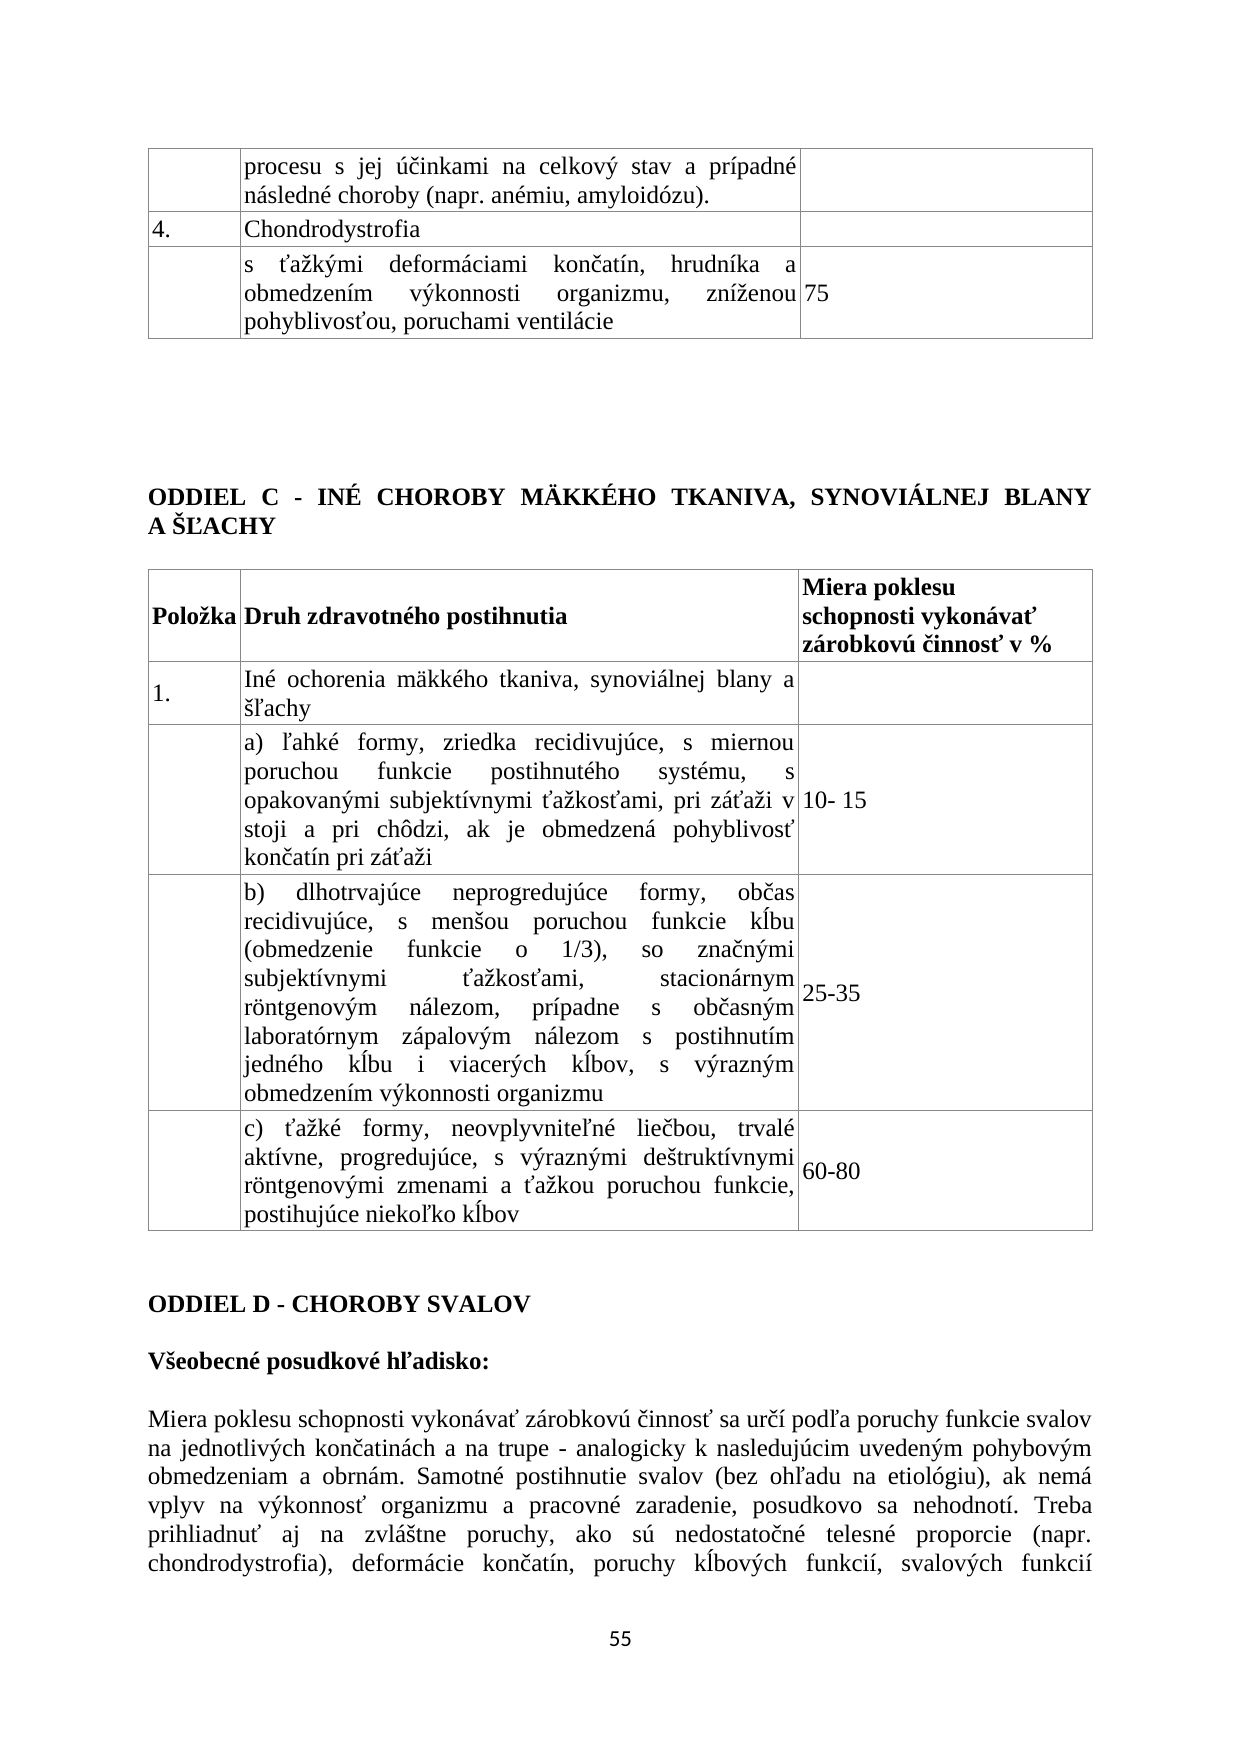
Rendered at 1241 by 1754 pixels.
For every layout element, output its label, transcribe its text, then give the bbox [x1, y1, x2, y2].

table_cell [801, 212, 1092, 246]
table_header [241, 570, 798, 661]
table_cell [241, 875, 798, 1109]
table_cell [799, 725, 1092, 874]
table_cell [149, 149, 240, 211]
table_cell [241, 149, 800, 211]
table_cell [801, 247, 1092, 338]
text ODDIEL D - CHOROBY SVALOV [148, 1289, 1093, 1318]
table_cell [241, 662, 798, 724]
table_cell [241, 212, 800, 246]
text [148, 1404, 1093, 1576]
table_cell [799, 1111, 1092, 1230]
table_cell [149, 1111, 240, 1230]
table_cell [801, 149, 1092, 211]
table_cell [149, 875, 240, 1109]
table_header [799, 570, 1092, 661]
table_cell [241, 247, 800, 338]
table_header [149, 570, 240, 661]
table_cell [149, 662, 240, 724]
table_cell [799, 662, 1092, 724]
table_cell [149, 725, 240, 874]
text ODDIEL C - INÉ CHOROBY MÄKKÉHO TKANIVA, SYNOVIÁLNEJ BLANY A ŠĽACHY [148, 482, 1093, 540]
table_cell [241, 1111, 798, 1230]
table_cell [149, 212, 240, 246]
text Všeobecné posudkové hľadisko: [148, 1346, 1093, 1375]
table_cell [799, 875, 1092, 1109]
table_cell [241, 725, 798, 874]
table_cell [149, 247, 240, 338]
